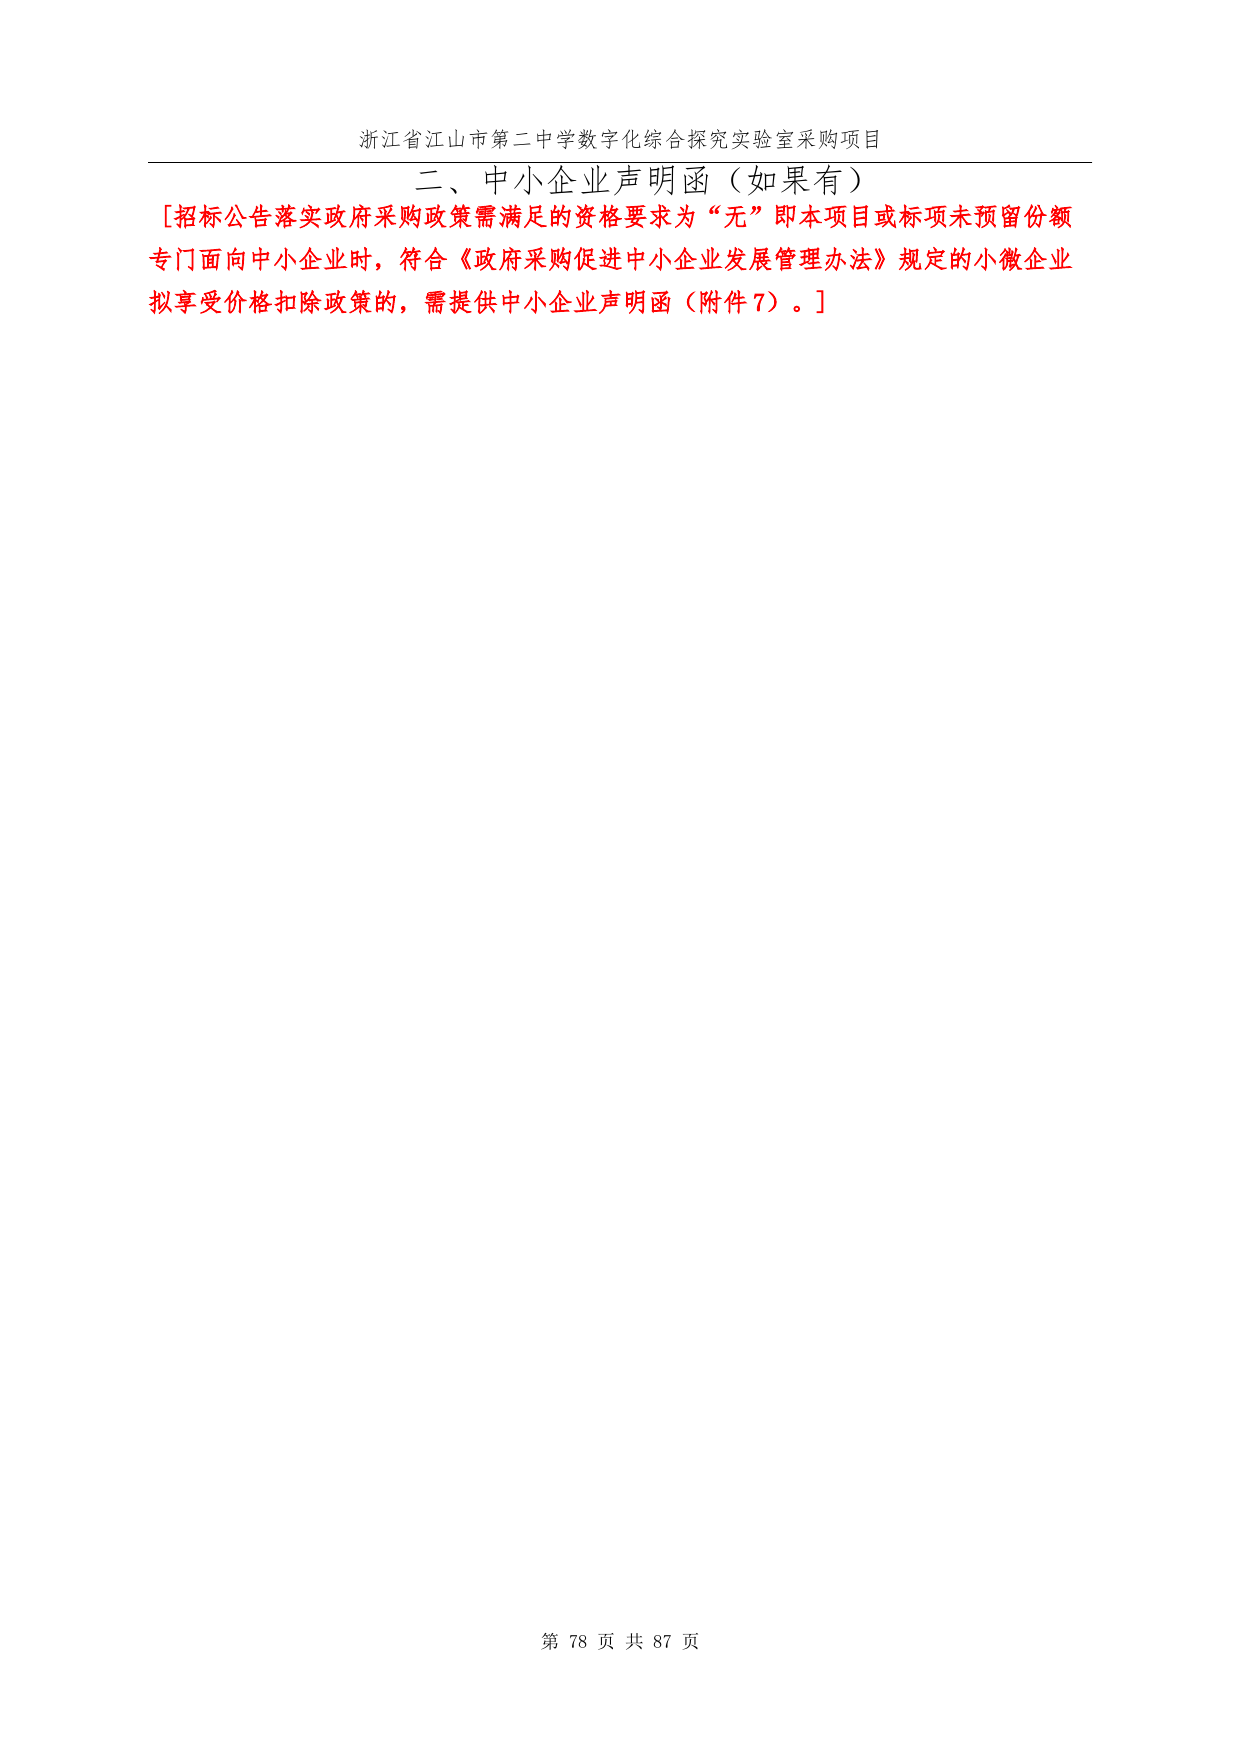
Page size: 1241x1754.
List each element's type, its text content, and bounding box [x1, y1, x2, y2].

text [148, 163, 1092, 200]
text [招标公告落实政府采购政策需满足的资格要求为“无”即本项目或标项未预留份额专门面向中小企业时，符合《政府采购促进中小企业发展管理办法》规定的小微企业拟享受价格扣除政策的，需提供中小企业声明函（附件7）。] [148, 200, 1092, 314]
